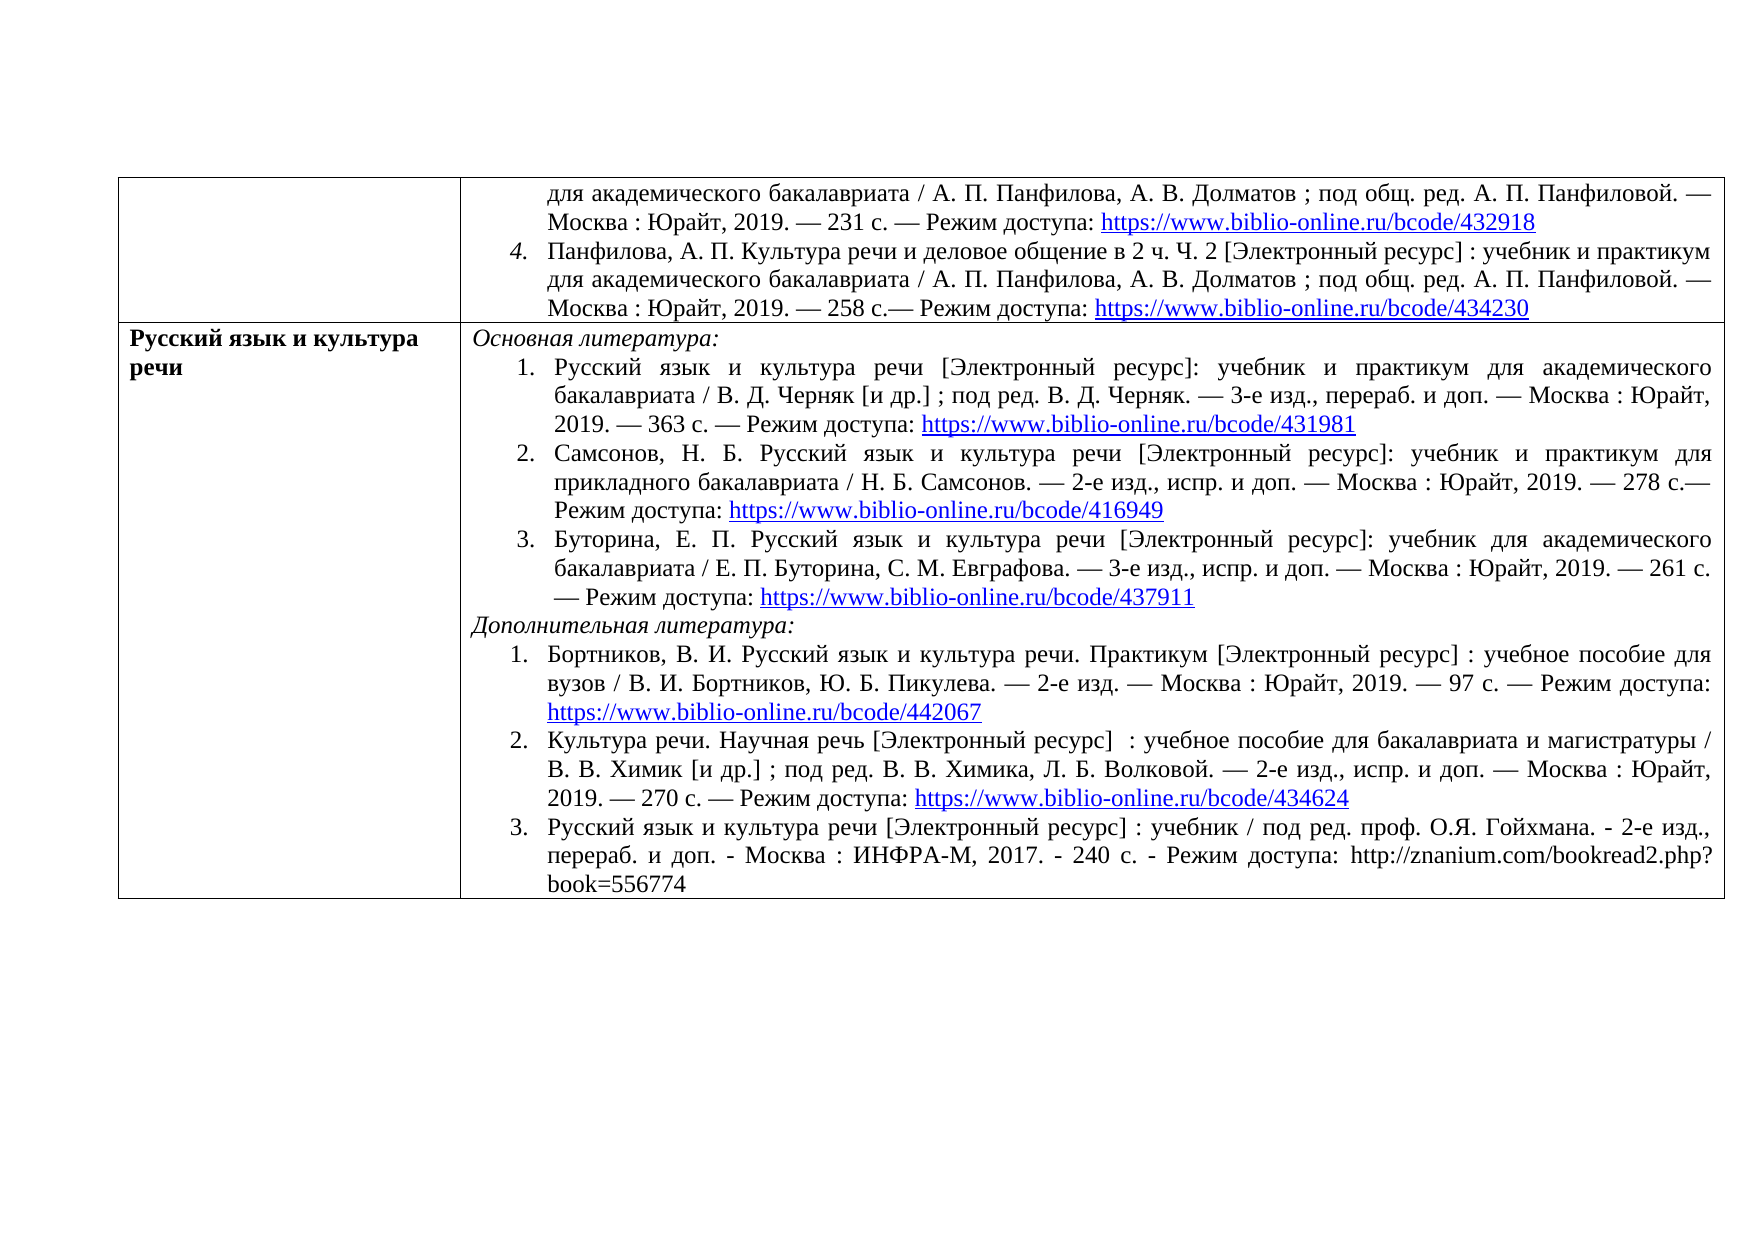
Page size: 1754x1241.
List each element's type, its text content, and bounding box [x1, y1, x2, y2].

table_cell Основная литература: Русский язык и культура речи [Электронный ресурс]: учебник и практикум для академического бакалавриата / В. Д. Черняк [и др.] ; под ред. В. Д. Черняк. — 3-е изд., перераб. и доп. — Москва : Юрайт, 2019. — 363 с. — Режим доступа: https://www.biblio-online.ru/bcode/431981 Самсонов, Н. Б. Русский язык и культура речи [Электронный ресурс]: учебник и практикум для прикладного бакалавриата / Н. Б. Самсонов. — 2-е изд., испр. и доп. — Москва : Юрайт, 2019. — 278 с.— Режим доступа: https://www.biblio-online.ru/bcode/416949 Буторина, Е. П. Русский язык и культура речи [Электронный ресурс]: учебник для академического бакалавриата / Е. П. Буторина, С. М. Евграфова. — 3-е изд., испр. и доп. — Москва : Юрайт, 2019. — 261 с. — Режим доступа: https://www.biblio-online.ru/bcode/437911 Дополнительная литература: Бортников, В. И. Русский язык и культура речи. Практикум [Электронный ресурс] : учебное пособие для вузов / В. И. Бортников, Ю. Б. Пикулева. — 2-е изд. — Москва : Юрайт, 2019. — 97 с. — Режим доступа: https://www.biblio-online.ru/bcode/442067 Культура речи. Научная речь [Электронный ресурс] : учебное пособие для бакалавриата и магистратуры / В. В. Химик [и др.] ; под ред. В. В. Химика, Л. Б. Волковой. — 2-е изд., испр. и доп. — Москва : Юрайт, 2019. — 270 с. — Режим доступа: https://www.biblio-online.ru/bcode/434624 Русский язык и культура речи [Электронный ресурс] : учебник / под ред. проф. О.Я. Гойхмана. - 2-е изд., перераб. и доп. - Москва : ИНФРА-М, 2017. - 240 с. - Режим доступа: http://znanium.com/bookread2.php?book=556774 [461, 323, 1724, 898]
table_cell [119, 178, 460, 322]
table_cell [461, 178, 1724, 322]
table_cell Русский язык и культура речи [119, 323, 460, 898]
